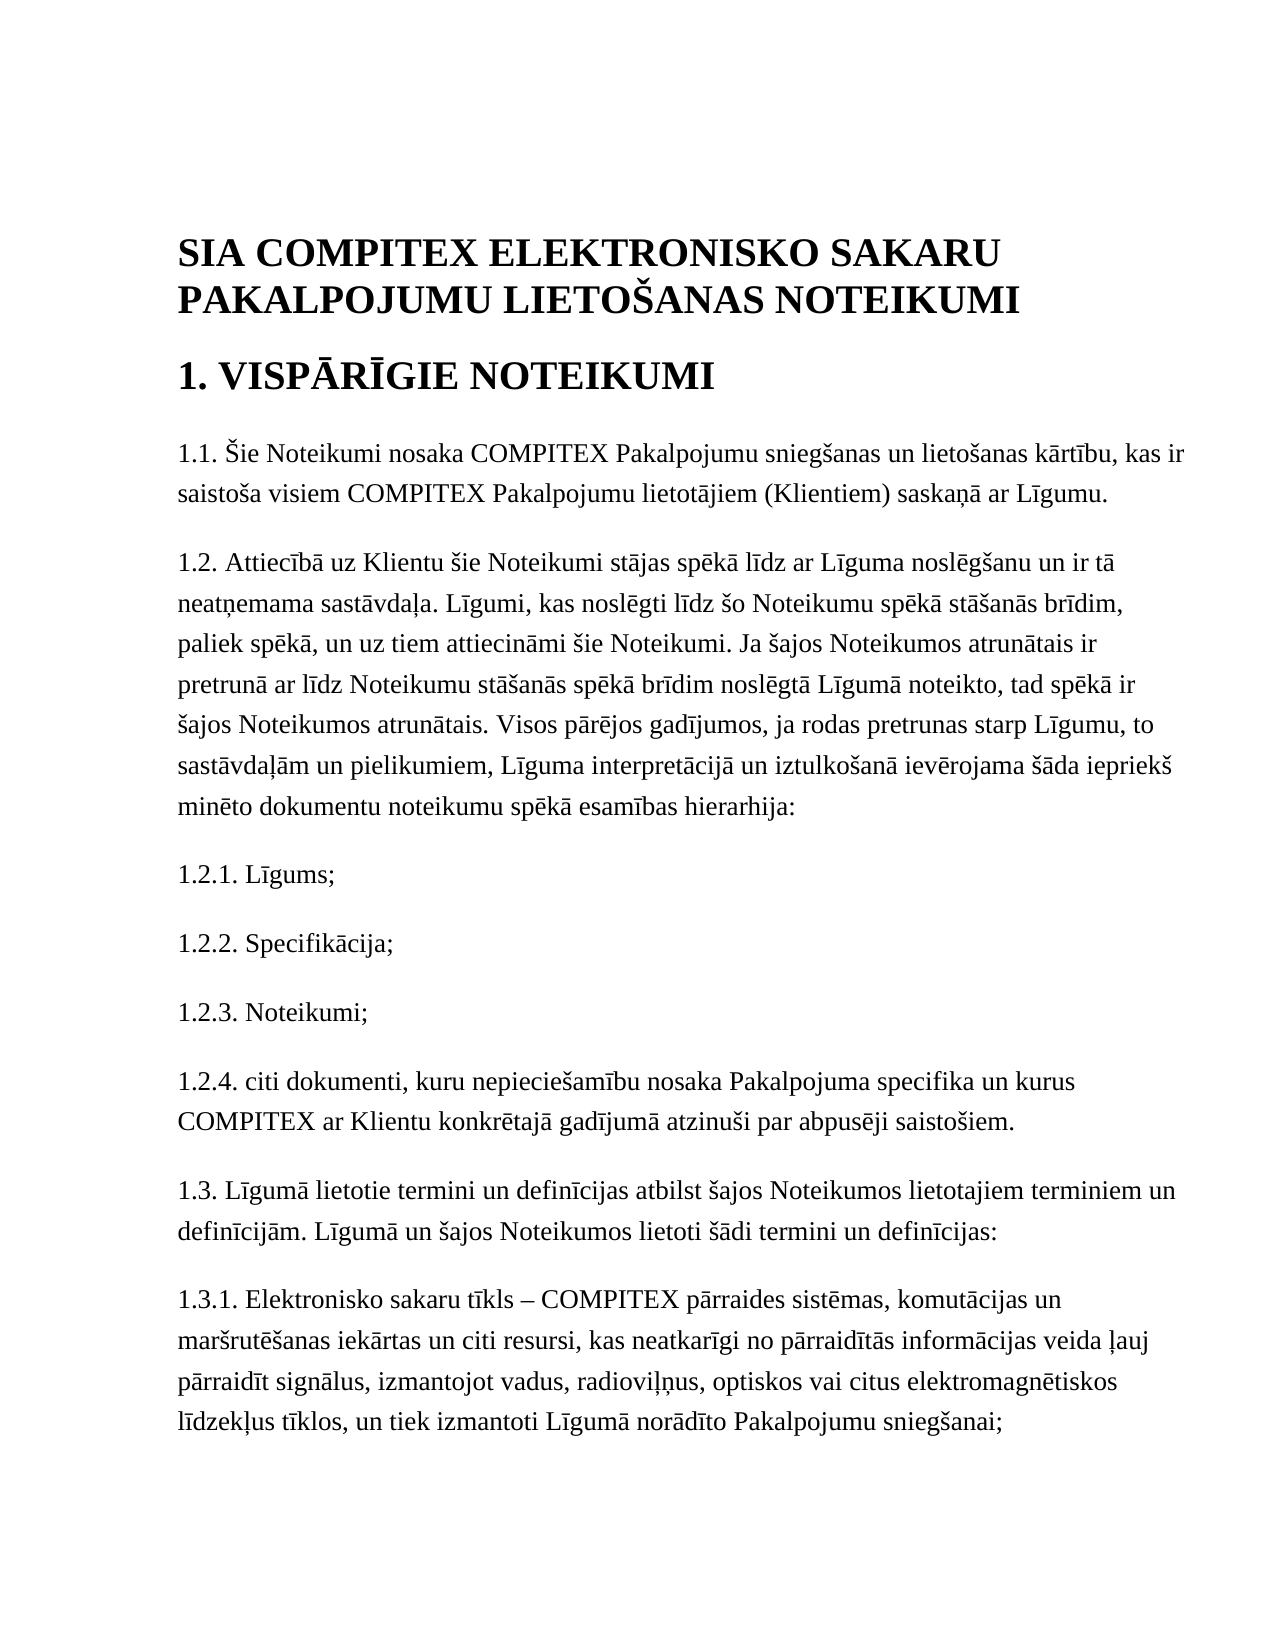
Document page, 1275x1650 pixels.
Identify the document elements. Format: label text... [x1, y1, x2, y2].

text 1.3.1. Elektronisko sakaru tīkls – COMPITEX pārraides sistēmas, komutācijas un maršrutēšanas iekārtas un citi resursi, kas neatkarīgi no pārraidītās informācijas veida ļauj pārraidīt signālus, izmantojot vadus, radioviļņus, optiskos vai citus elektromagnētiskos līdzekļus tīklos, un tiek izmantoti Līgumā norādīto Pakalpojumu sniegšanai; [177, 1274, 1186, 1437]
text SIA COMPITEX ELEKTRONISKO SAKARU PAKALPOJUMU LIETOŠANAS NOTEIKUMI [177, 228, 1186, 322]
text 1.2. Attiecībā uz Klientu šie Noteikumi stājas spēkā līdz ar Līguma noslēgšanu un ir tā neatņemama sastāvdaļa. Līgumi, kas noslēgti līdz šo Noteikumu spēkā stāšanās brīdim, paliek spēkā, un uz tiem attiecināmi šie Noteikumi. Ja šajos Noteikumos atrunātais ir pretrunā ar līdz Noteikumu stāšanās spēkā brīdim noslēgtā Līgumā noteikto, tad spēkā ir šajos Noteikumos atrunātais. Visos pārējos gadījumos, ja rodas pretrunas starp Līgumu, to sastāvdaļām un pielikumiem, Līguma interpretācijā un iztulkošanā ievērojama šāda iepriekš minēto dokumentu noteikumu spēkā esamības hierarhija: [177, 537, 1186, 821]
text 1.2.4. citi dokumenti, kuru nepieciešamību nosaka Pakalpojuma specifika un kurus COMPITEX ar Klientu konkrētajā gadījumā atzinuši par abpusēji saistošiem. [177, 1055, 1186, 1137]
text 1.2.1. Līgums; [177, 849, 1186, 890]
text 1. VISPĀRĪGIE NOTEIKUMI [177, 351, 1186, 398]
text 1.1. Šie Noteikumi nosaka COMPITEX Pakalpojumu sniegšanas un lietošanas kārtību, kas ir saistoša visiem COMPITEX Pakalpojumu lietotājiem (Klientiem) saskaņā ar Līgumu. [177, 427, 1186, 508]
text 1.2.2. Specifikācija; [177, 918, 1186, 958]
text 1.2.3. Noteikumi; [177, 987, 1186, 1027]
text 1.3. Līgumā lietotie termini un definīcijas atbilst šajos Noteikumos lietotajiem terminiem un definīcijām. Līgumā un šajos Noteikumos lietoti šādi termini un definīcijas: [177, 1165, 1186, 1246]
